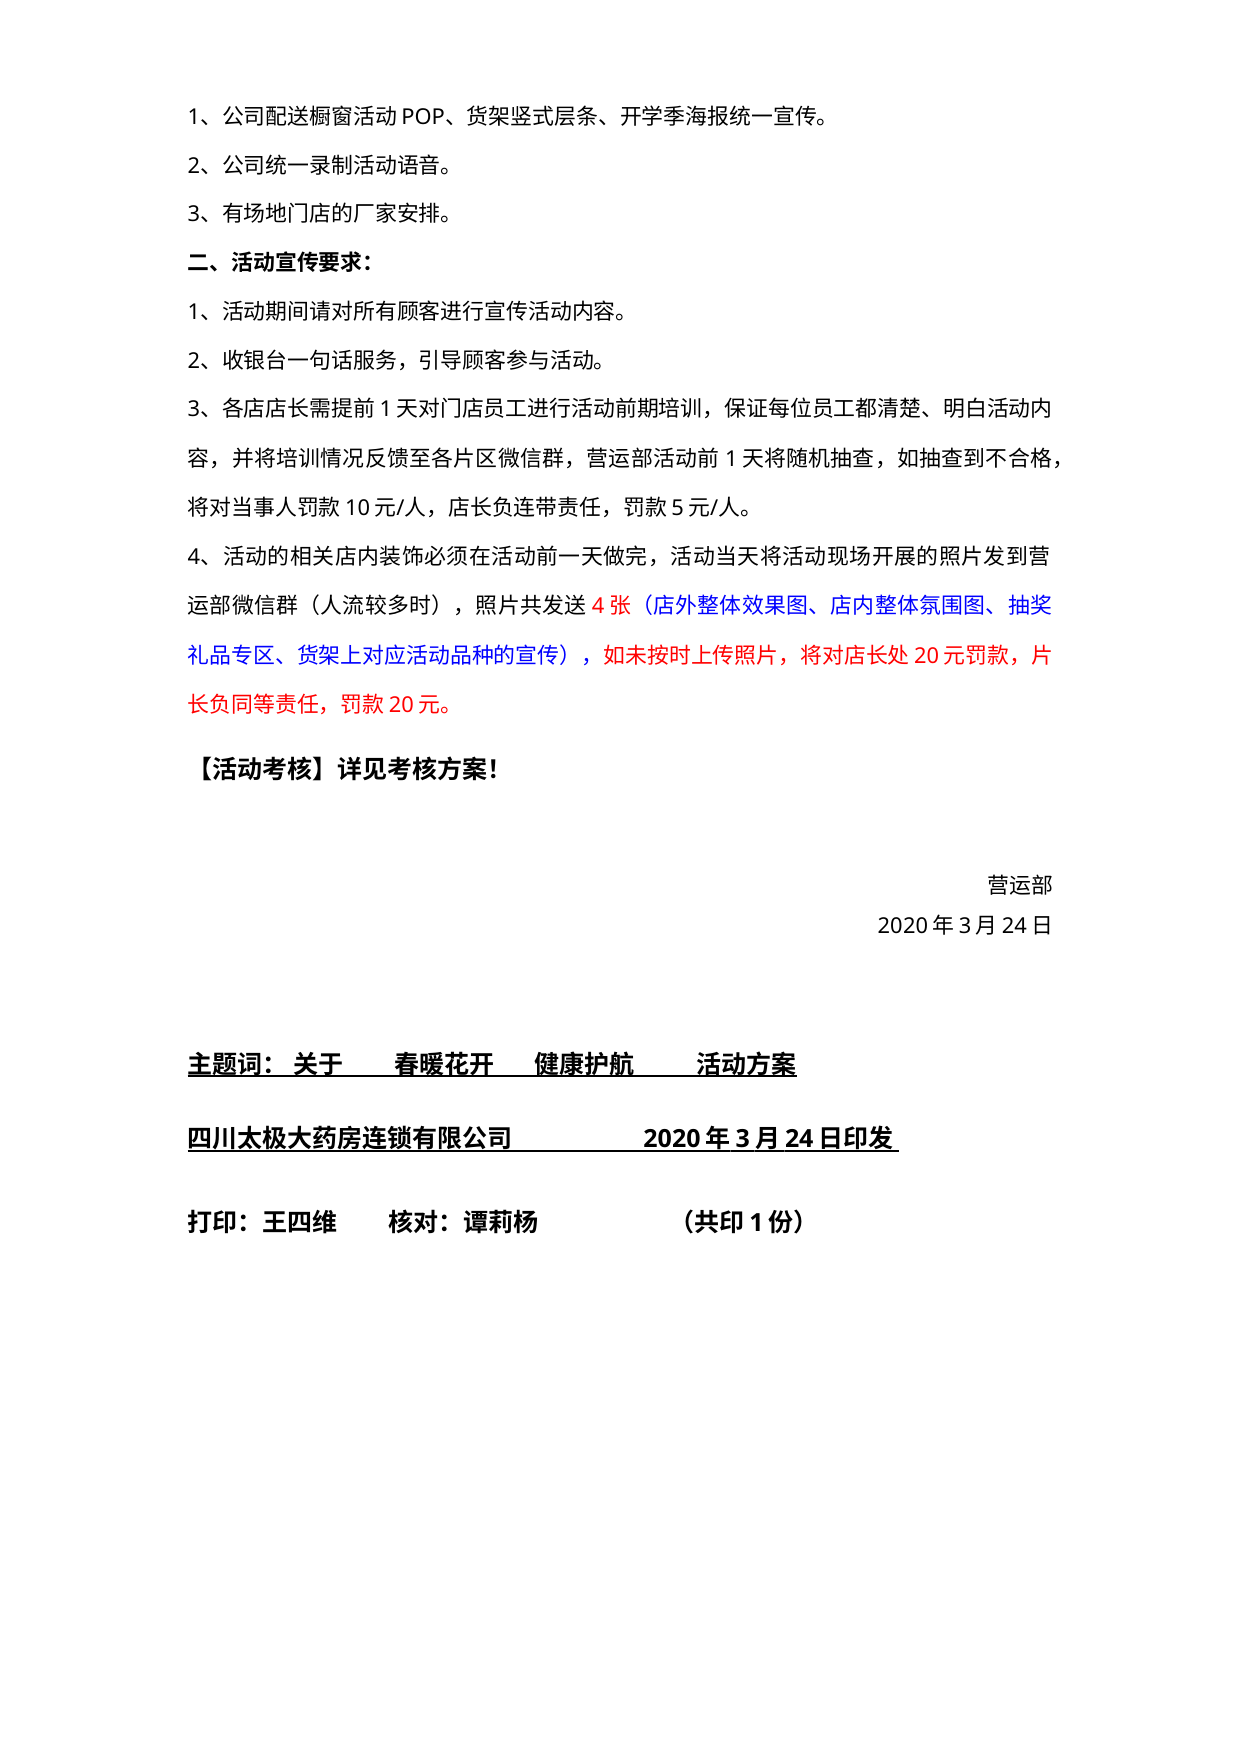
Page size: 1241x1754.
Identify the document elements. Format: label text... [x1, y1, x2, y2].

text 【活动考核】详见考核方案！ [187, 735, 1053, 801]
text 3、有场地门店的厂家安排。 [187, 196, 1053, 229]
text 四川太极大药房连锁有限公司 2020年3月24日印发 [187, 1104, 1053, 1170]
text 二、活动宣传要求： [187, 244, 1053, 277]
text 主题词： 关于 春暖花开 健康护航 活动方案 [187, 1029, 1053, 1095]
text 打印：王四维 核对：谭莉杨 （共印1份） [187, 1188, 1053, 1254]
text 3、各店店长需提前1天对门店员工进行活动前期培训，保证每位员工都清楚、明白活动内容，并将培训情况反馈至各片区微信群，营运部活动前1天将随机抽查，如抽查到不合格，将对当事人罚款10元/人，店长负连带责任，罚款5元/人。 [187, 391, 1053, 522]
text 营运部 [187, 867, 1053, 900]
text 1、活动期间请对所有顾客进行宣传活动内容。 [187, 293, 1053, 326]
text 2、收银台一句话服务，引导顾客参与活动。 [187, 342, 1053, 375]
text 4、活动的相关店内装饰必须在活动前一天做完，活动当天将活动现场开展的照片发到营运部微信群（人流较多时），照片共发送4张（店外整体效果图、店内整体氛围图、抽奖礼品专区、货架上对应活动品种的宣传），如未按时上传照片，将对店长处20元罚款，片长负同等责任，罚款20元。 [187, 538, 1053, 719]
text 1、公司配送橱窗活动POP、货架竖式层条、开学季海报统一宣传。 [187, 98, 1053, 131]
text 2020年3月24日 [187, 908, 1053, 941]
text 2、公司统一录制活动语音。 [187, 147, 1053, 180]
